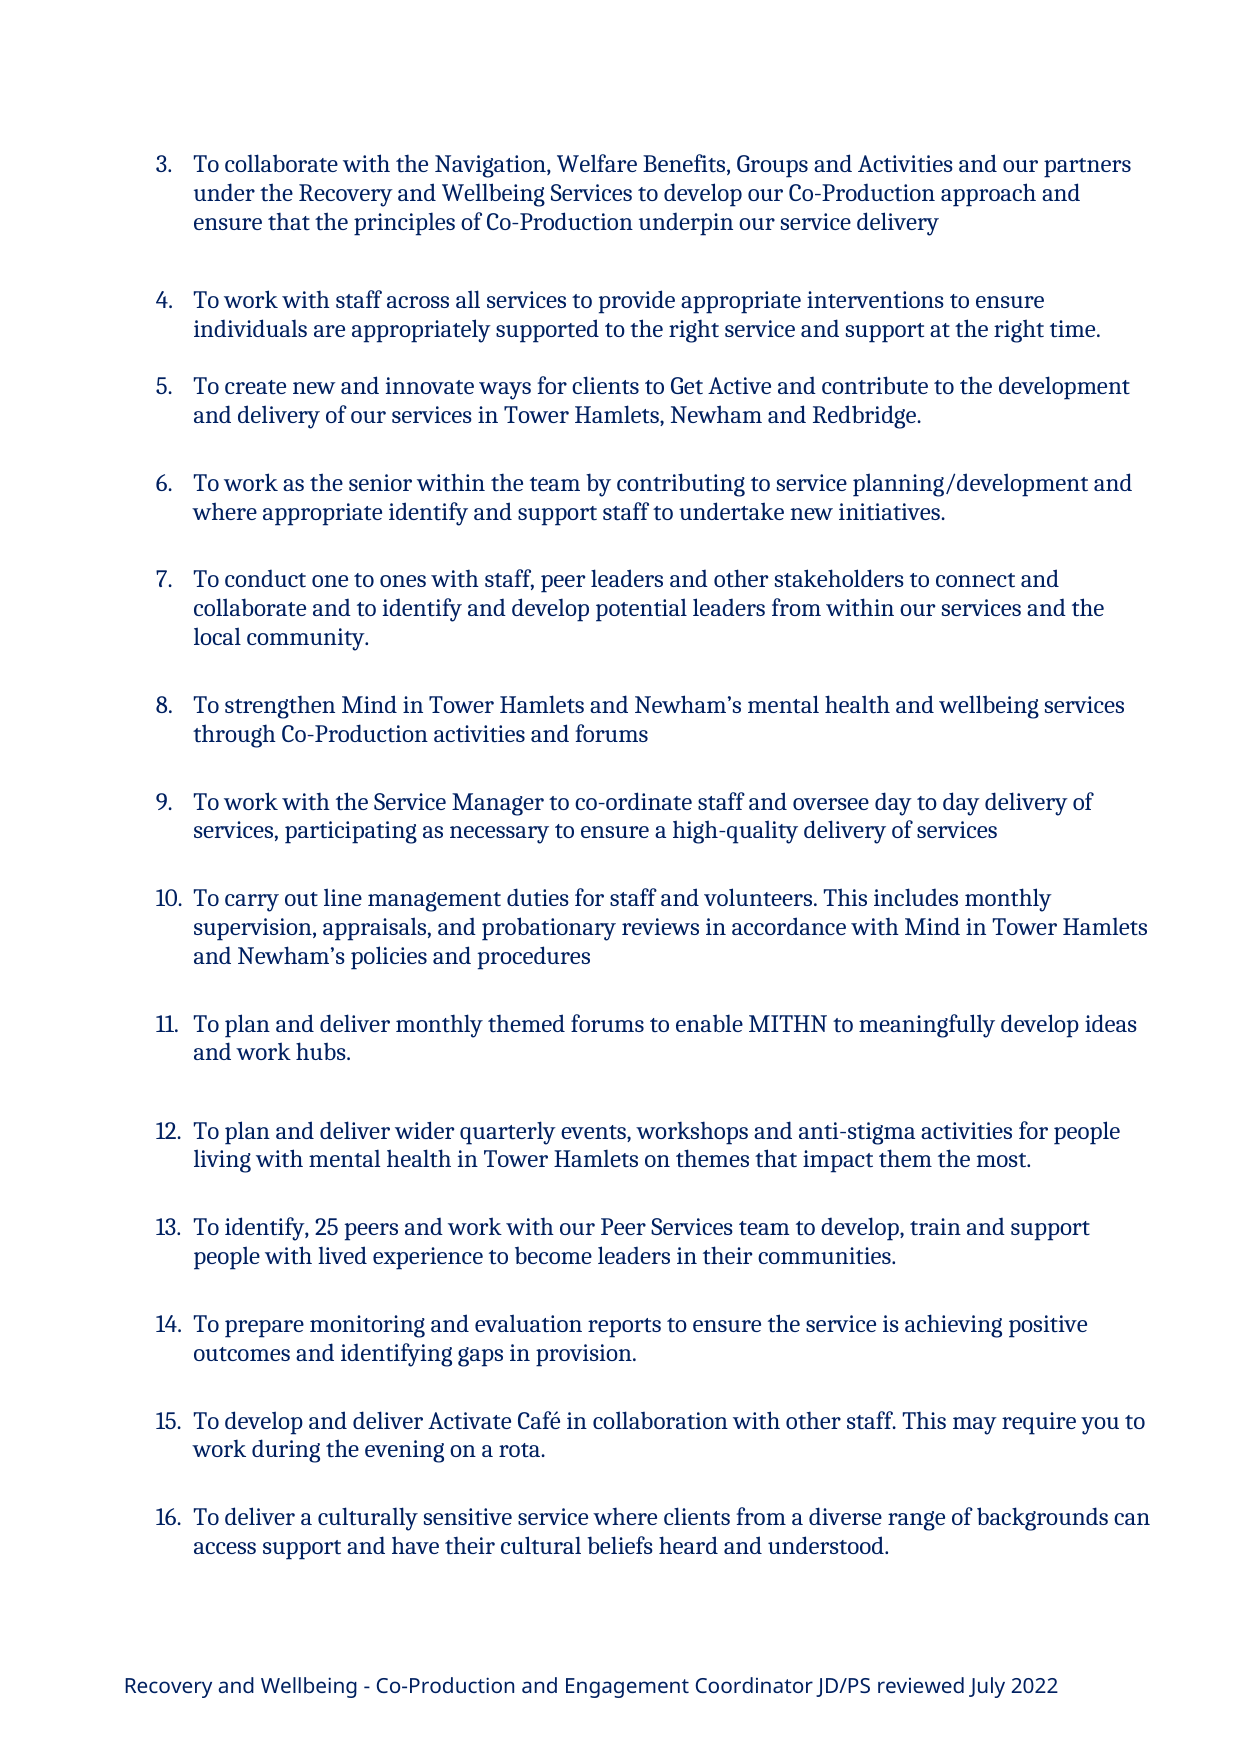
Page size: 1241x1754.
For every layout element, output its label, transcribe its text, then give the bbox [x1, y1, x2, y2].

list To work with the Service Manager to co-ordinate staff and oversee day to day delivery of services, participating as necessary to ensure a high-quality delivery of services [156, 787, 1152, 845]
list To carry out line management duties for staff and volunteers. This includes monthly supervision, appraisals, and probationary reviews in accordance with Mind in Tower Hamlets and Newham’s policies and procedures [156, 884, 1152, 970]
list To deliver a culturally sensitive service where clients from a diverse range of backgrounds can access support and have their cultural beliefs heard and understood. [156, 1503, 1152, 1561]
list To work with staff across all services to provide appropriate interventions to ensure individuals are appropriately supported to the right service and support at the right time. [156, 286, 1152, 343]
list To plan and deliver wider quarterly events, workshops and anti-stigma activities for people living with mental health in Tower Hamlets on themes that impact them the most. [156, 1117, 1152, 1174]
list To plan and deliver monthly themed forums to enable MITHN to meaningfully develop ideas and work hubs. [156, 1009, 1152, 1067]
list To collaborate with the Navigation, Welfare Benefits, Groups and Activities and our partners under the Recovery and Wellbeing Services to develop our Co-Production approach and ensure that the principles of Co-Production underpin our service delivery [156, 150, 1152, 236]
list To strengthen Mind in Tower Hamlets and Newham’s mental health and wellbeing services through Co-Production activities and forums [156, 691, 1152, 748]
list To develop and deliver Activate Café in collaboration with other staff. This may require you to work during the evening on a rota. [156, 1407, 1152, 1464]
list To prepare monitoring and evaluation reports to ensure the service is achieving positive outcomes and identifying gaps in provision. [156, 1310, 1152, 1367]
list To work as the senior within the team by contributing to service planning/development and where appropriate identify and support staff to undertake new initiatives. [156, 469, 1152, 526]
list To conduct one to ones with staff, peer leaders and other stakeholders to connect and collaborate and to identify and develop potential leaders from within our services and the local community. [156, 565, 1152, 652]
list To create new and innovate ways for clients to Get Active and contribute to the development and delivery of our services in Tower Hamlets, Newham and Redbridge. [156, 372, 1152, 429]
list To identify, 25 peers and work with our Peer Services team to develop, train and support people with lived experience to become leaders in their communities. [156, 1213, 1152, 1271]
